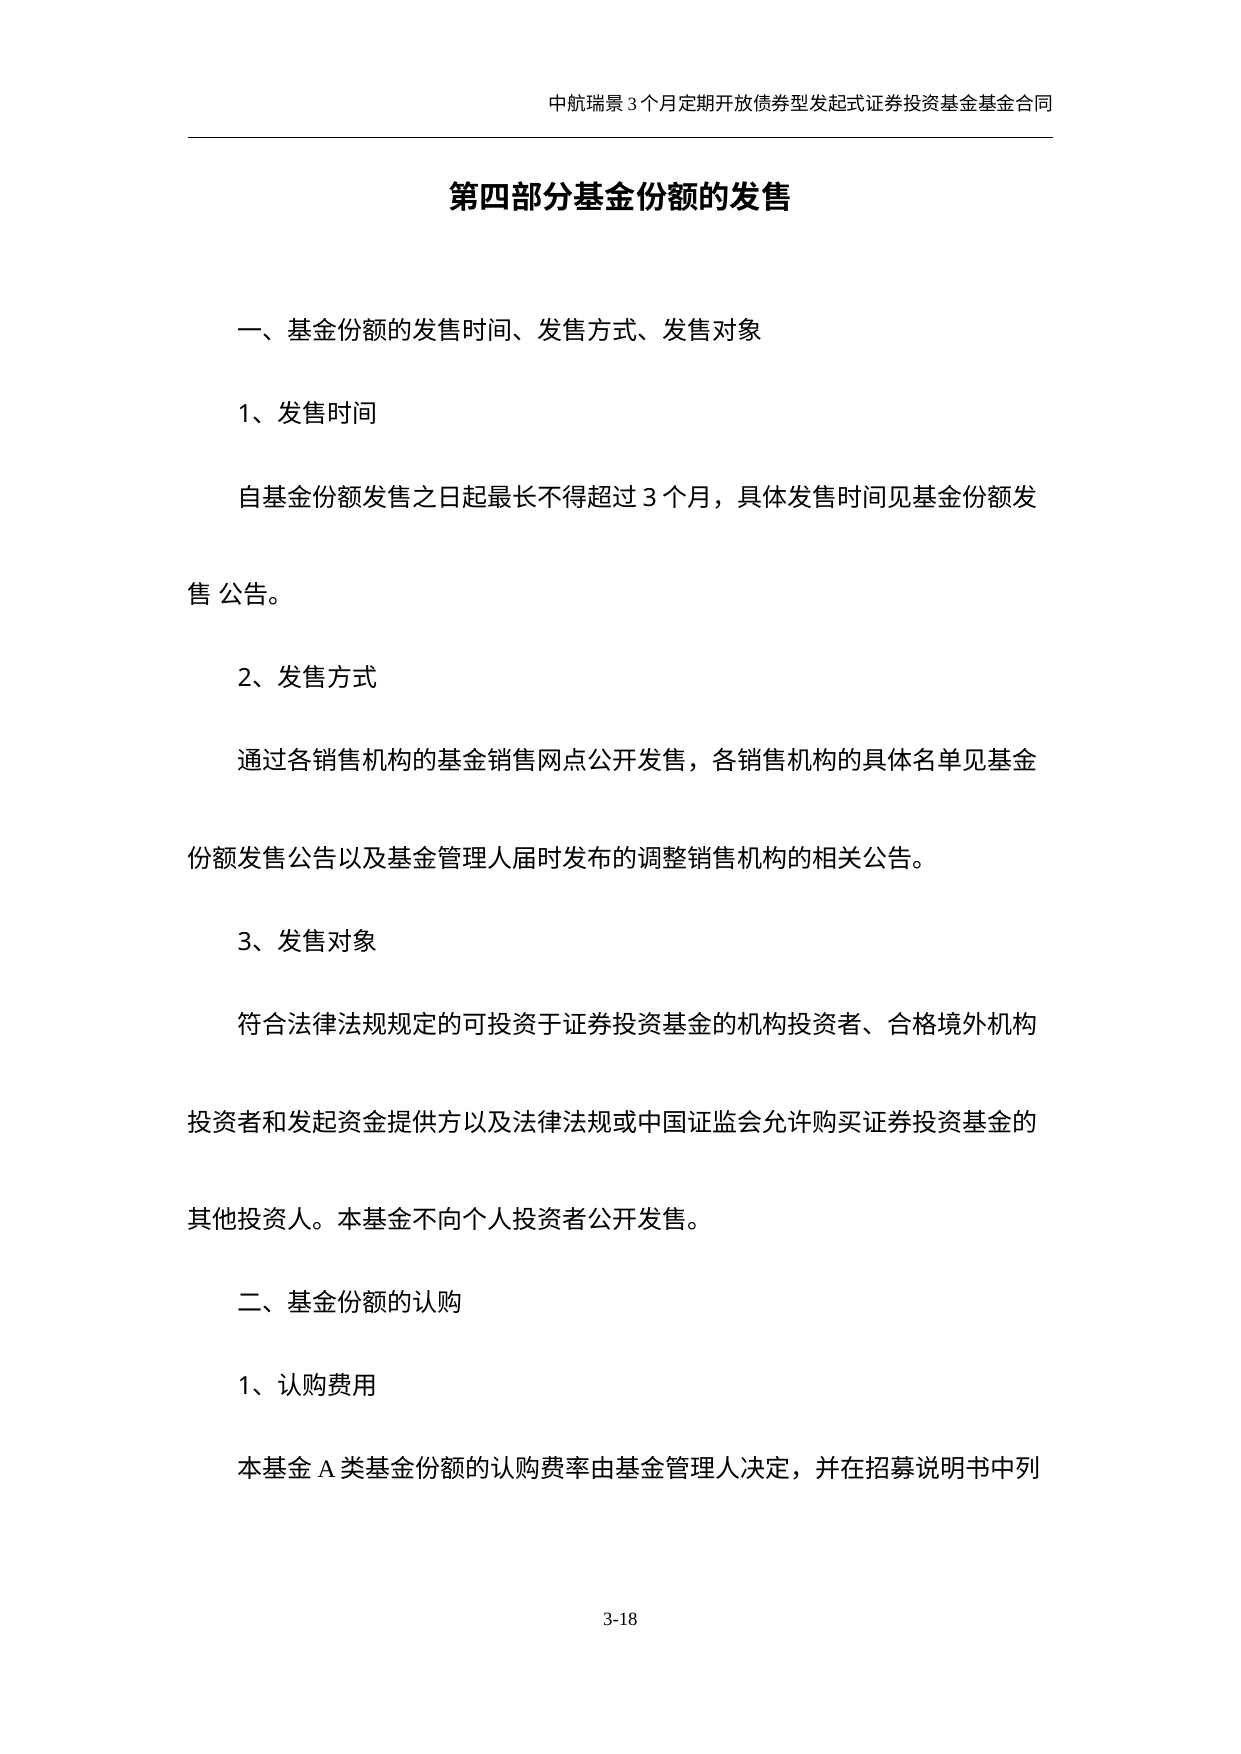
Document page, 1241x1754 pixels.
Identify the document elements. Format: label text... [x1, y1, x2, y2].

text 二、基金份额的认购 [187, 1268, 1053, 1333]
text 2、发售方式 [187, 643, 1053, 708]
text 自基金份额发售之日起最长不得超过3个月，具体发售时间见基金份额发售 公告。 [187, 463, 1053, 625]
text 3、发售对象 [187, 907, 1053, 972]
text 符合法律法规规定的可投资于证券投资基金的机构投资者、合格境外机构投资者和发起资金提供方以及法律法规或中国证监会允许购买证券投资基金的其他投资人。本基金不向个人投资者公开发售。 [187, 990, 1053, 1250]
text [187, 1434, 1053, 1499]
text 1、认购费用 [187, 1351, 1053, 1416]
text 1、发售时间 [187, 379, 1053, 444]
text 通过各销售机构的基金销售网点公开发售，各销售机构的具体名单见基金份额发售公告以及基金管理人届时发布的调整销售机构的相关公告。 [187, 726, 1053, 889]
subtitle 第四部分基金份额的发售 [187, 162, 1053, 227]
text 一、基金份额的发售时间、发售方式、发售对象 [187, 296, 1053, 361]
